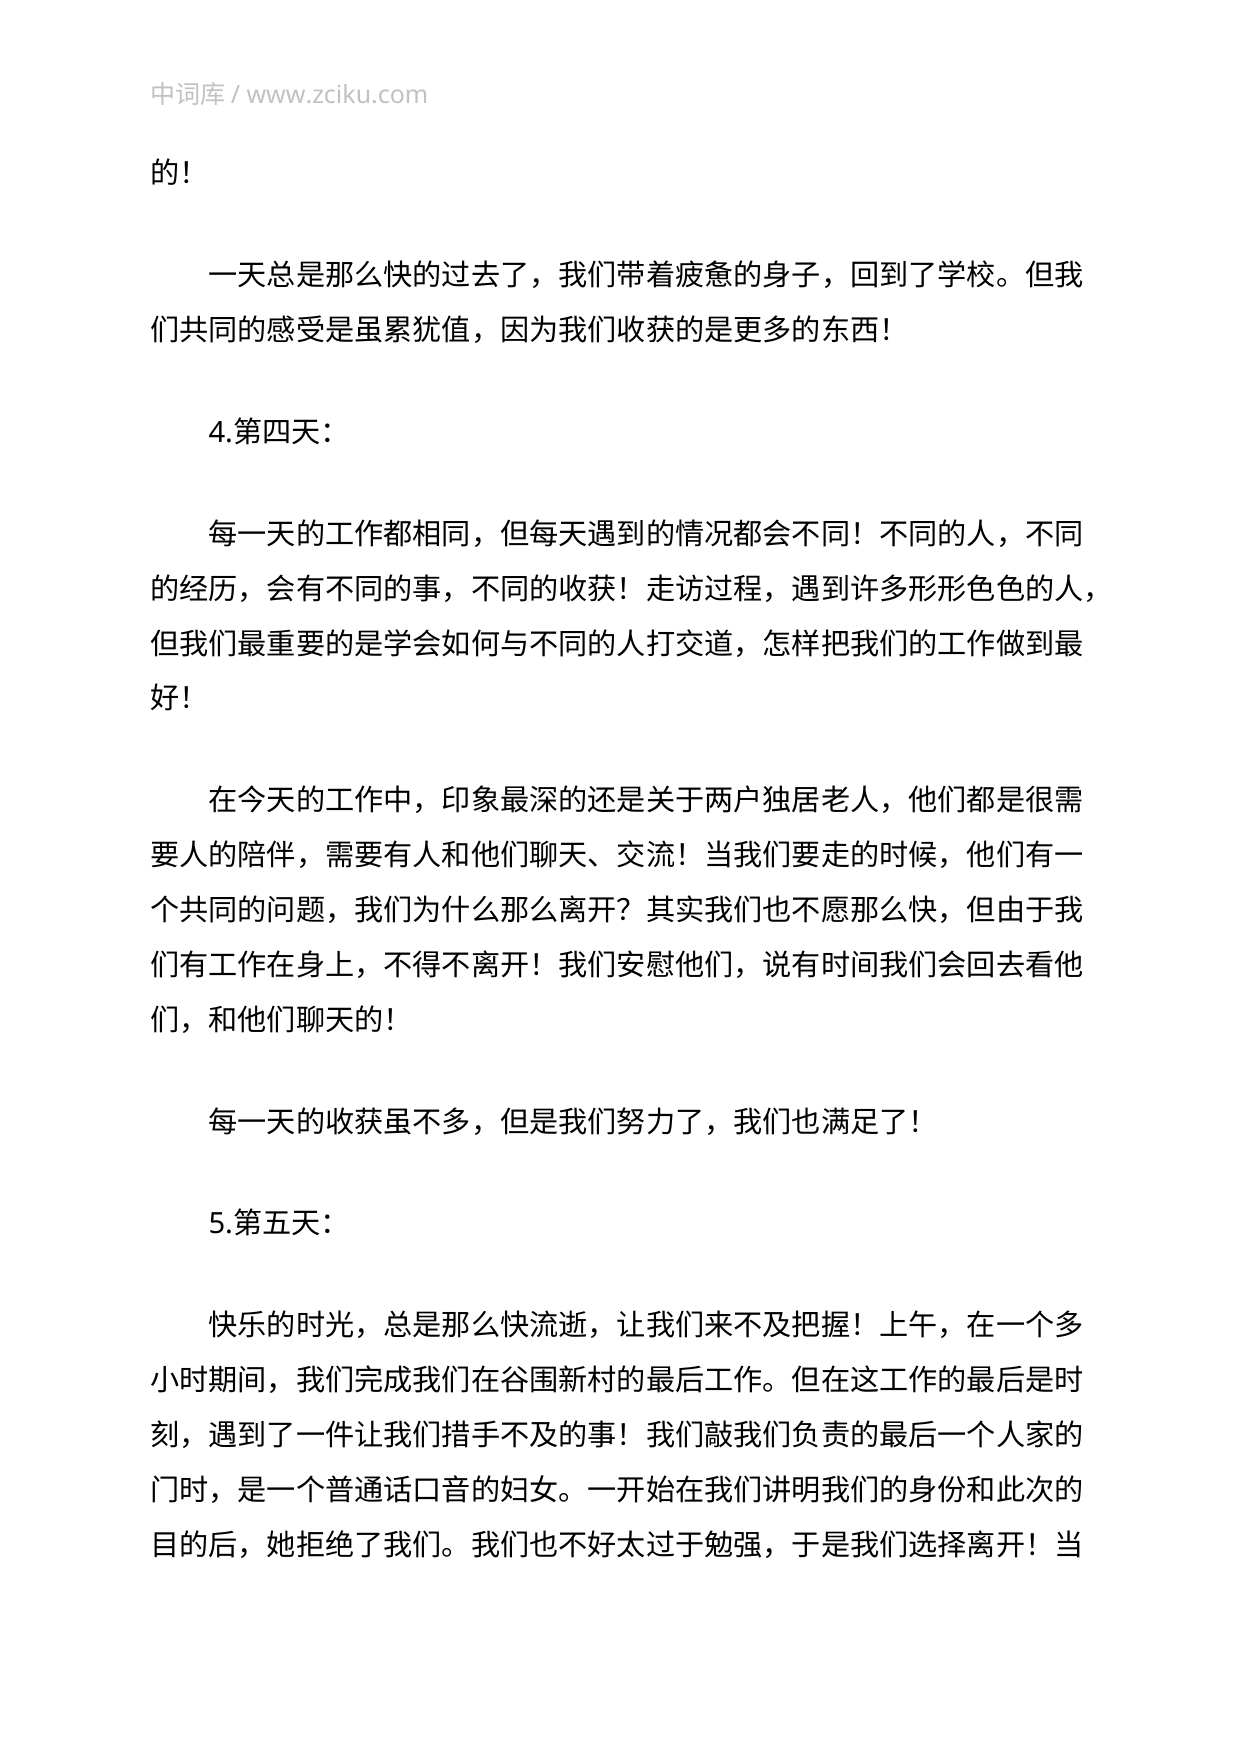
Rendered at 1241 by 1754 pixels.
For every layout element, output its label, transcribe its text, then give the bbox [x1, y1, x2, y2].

text 5.第五天： [150, 1200, 1090, 1242]
text 在今天的工作中，印象最深的还是关于两户独居老人，他们都是很需要人的陪伴，需要有人和他们聊天、交流！当我们要走的时候，他们有一个共同的问题，我们为什么那么离开？其实我们也不愿那么快，但由于我们有工作在身上，不得不离开！我们安慰他们，说有时间我们会回去看他们，和他们聊天的！ [150, 777, 1090, 1039]
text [150, 1302, 1090, 1564]
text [150, 150, 1090, 192]
text 每一天的工作都相同，但每天遇到的情况都会不同！不同的人，不同的经历，会有不同的事，不同的收获！走访过程，遇到许多形形色色的人，但我们最重要的是学会如何与不同的人打交道，怎样把我们的工作做到最好！ [150, 510, 1090, 717]
text 每一天的收获虽不多，但是我们努力了，我们也满足了！ [150, 1098, 1090, 1141]
text 4.第四天： [150, 408, 1090, 451]
text 一天总是那么快的过去了，我们带着疲惫的身子，回到了学校。但我们共同的感受是虽累犹值，因为我们收获的是更多的东西！ [150, 252, 1090, 349]
